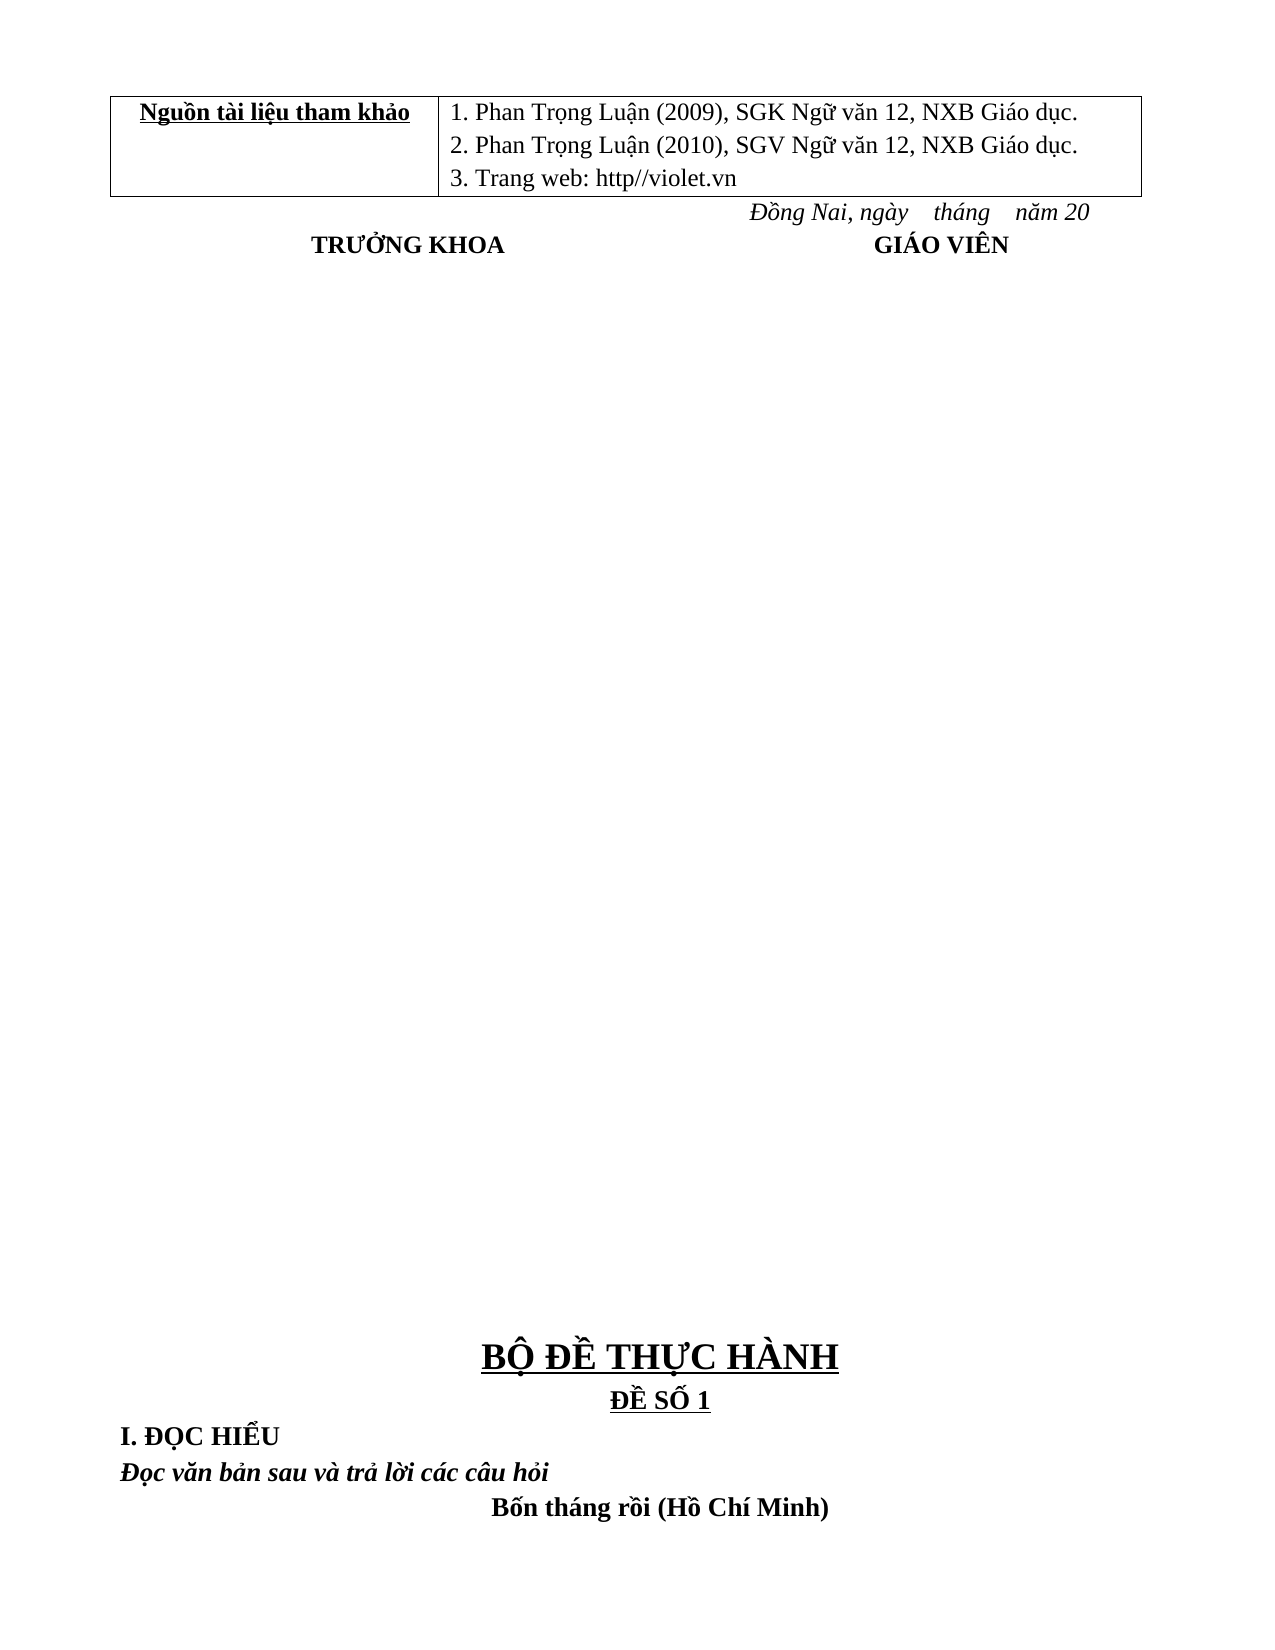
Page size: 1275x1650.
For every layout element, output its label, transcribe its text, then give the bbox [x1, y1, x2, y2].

text I. ĐỌC HIỂU Đọc văn bản sau và trả lời các câu hỏi [120, 1420, 1200, 1487]
table_header 1. Phan Trọng Luận (2009), SGK Ngữ văn 12, NXB Giáo dục. 2. Phan Trọng Luận (2010), SGV Ngữ văn 12, NXB Giáo dục. 3. Trang web: http//violet.vn [439, 97, 1141, 196]
text TRƯỞNG KHOA GIÁO VIÊN [120, 230, 1200, 259]
text Đồng Nai, ngày tháng năm 20 [120, 197, 1200, 226]
text BỘ ĐỀ THỰC HÀNH [120, 1335, 1200, 1378]
table_header Nguồn tài liệu tham khảo [111, 97, 438, 196]
text Bốn tháng rồi (Hồ Chí Minh) [120, 1492, 1200, 1523]
text ĐỀ SỐ 1 [120, 1384, 1200, 1416]
